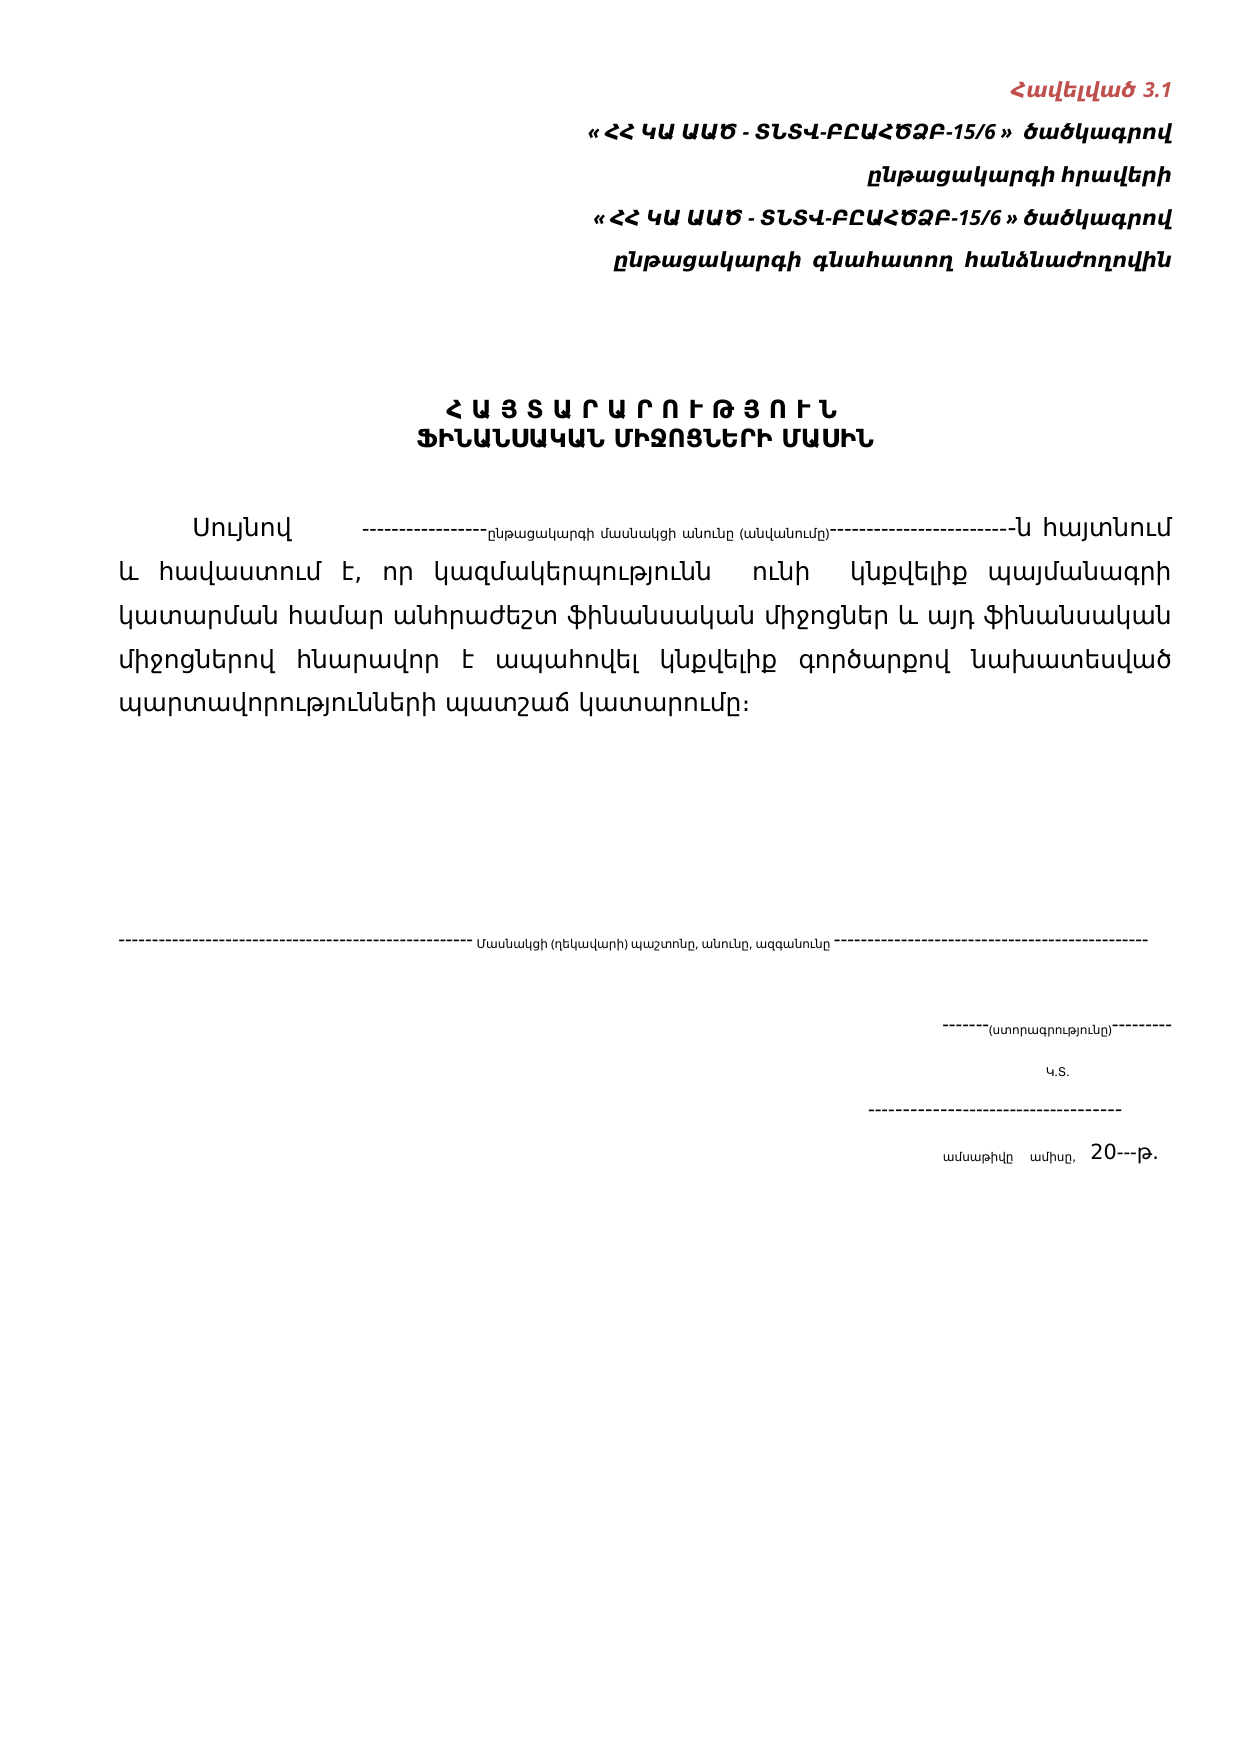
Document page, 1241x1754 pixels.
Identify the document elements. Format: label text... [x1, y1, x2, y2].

text Սույնով -----------------ընթացակարգի մասնակցի անունը (անվանումը)-------------------------ն հայտնում և հավաստում է, որ կազմակերպությունն ունի կնքվելիք պայմանագրի կատարման համար անհրաժեշտ ֆինանսական միջոցներ և այդ ֆինանսական միջոցներով հնարավոր է ապահովել կնքվելիք գործարքով նախատեսված պարտավորությունների պատշաճ կատարումը։ [118, 511, 1172, 718]
text ՖԻՆԱՆՍԱԿԱՆ ՄԻՋՈՑՆԵՐԻ ՄԱՍԻՆ [118, 424, 1172, 453]
text ամսաթիվը ամիսը, 20---թ. [118, 1137, 1172, 1166]
text ------------------------------------ [118, 1094, 1172, 1123]
text -------(ստորագրությունը)--------- [118, 1009, 1172, 1038]
text « ՀՀ ԿԱ ԱԱԾ - ՏՆՏՎ-ԲԸԱՀԾՁԲ-15/6 » ծածկագրով [118, 203, 1172, 231]
text « ՀՀ ԿԱ ԱԱԾ - ՏՆՏՎ-ԲԸԱՀԾՁԲ-15/6 » ծածկագրով [118, 117, 1172, 146]
text Հ Ա Յ Տ Ա Ր Ա Ր Ո Ւ Թ Յ Ո Ւ Ն [111, 395, 1172, 424]
text ընթացակարգի գնահատող հանձնաժողովին [118, 245, 1172, 274]
text ----------------------------------------------------- Մասնակցի (ղեկավարի) պաշտոնը, անունը, ազգանունը ----------------------------------------------- [118, 924, 1172, 952]
text Հավելված 3.1 [118, 75, 1172, 103]
text ընթացակարգի հրավերի [118, 160, 1172, 188]
text Կ.Տ. [943, 1052, 1172, 1080]
